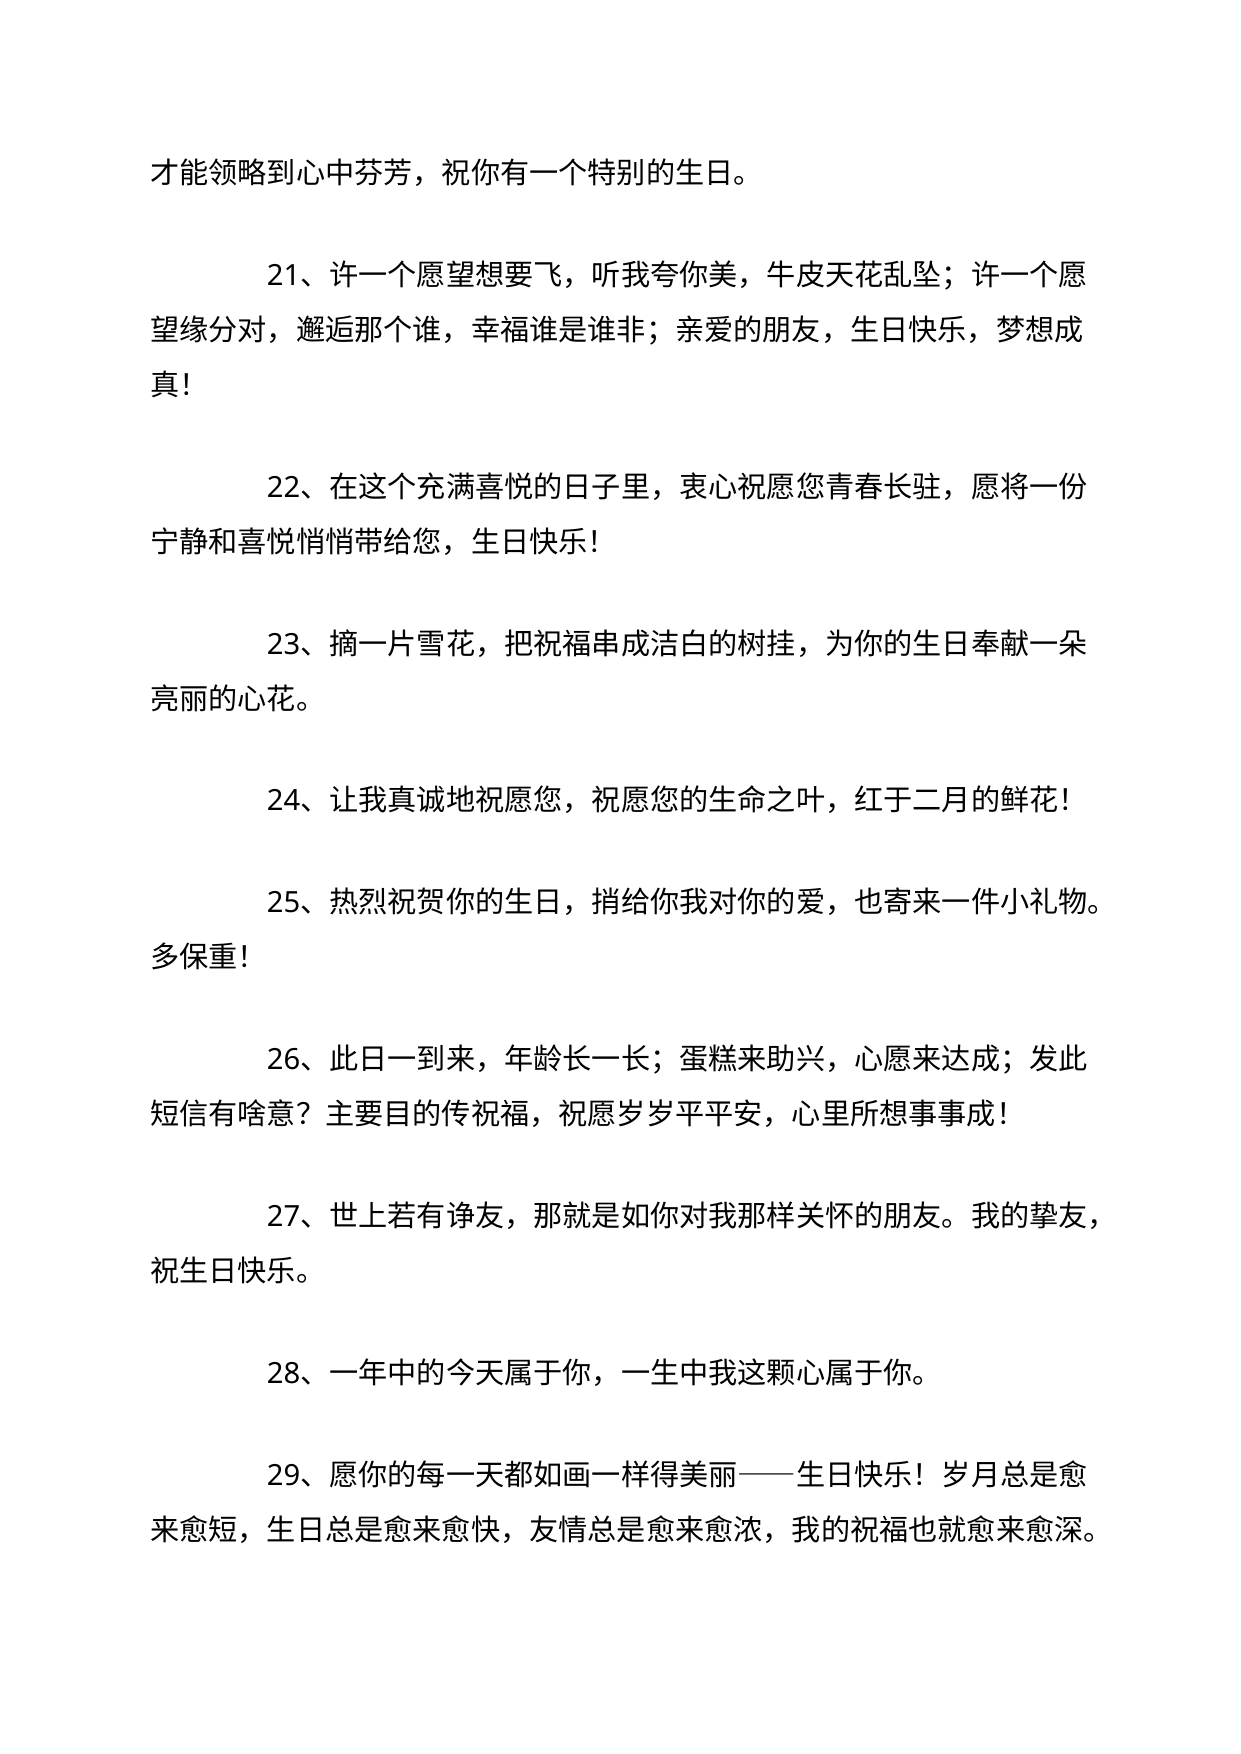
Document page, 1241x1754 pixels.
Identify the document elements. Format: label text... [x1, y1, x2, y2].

text 25、热烈祝贺你的生日，捎给你我对你的爱，也寄来一件小礼物。多保重！ [150, 879, 1090, 976]
text 27、世上若有诤友，那就是如你对我那样关怀的朋友。我的挚友，祝生日快乐。 [150, 1192, 1090, 1290]
text 23、摘一片雪花，把祝福串成洁白的树挂，为你的生日奉献一朵亮丽的心花。 [150, 620, 1090, 717]
text 21、许一个愿望想要飞，听我夸你美，牛皮天花乱坠；许一个愿望缘分对，邂逅那个谁，幸福谁是谁非；亲爱的朋友，生日快乐，梦想成真！ [150, 252, 1090, 404]
text 24、让我真诚地祝愿您，祝愿您的生命之叶，红于二月的鲜花！ [150, 777, 1090, 819]
text 26、此日一到来，年龄长一长；蛋糕来助兴，心愿来达成；发此短信有啥意？主要目的传祝福，祝愿岁岁平平安，心里所想事事成！ [150, 1036, 1090, 1133]
text 29、愿你的每一天都如画一样得美丽——生日快乐！岁月总是愈来愈短，生日总是愈来愈快，友情总是愈来愈浓，我的祝福也就愈来愈深。 [150, 1451, 1090, 1548]
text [150, 150, 1090, 192]
text 22、在这个充满喜悦的日子里，衷心祝愿您青春长驻，愿将一份宁静和喜悦悄悄带给您，生日快乐！ [150, 463, 1090, 561]
text 28、一年中的今天属于你，一生中我这颗心属于你。 [150, 1349, 1090, 1392]
